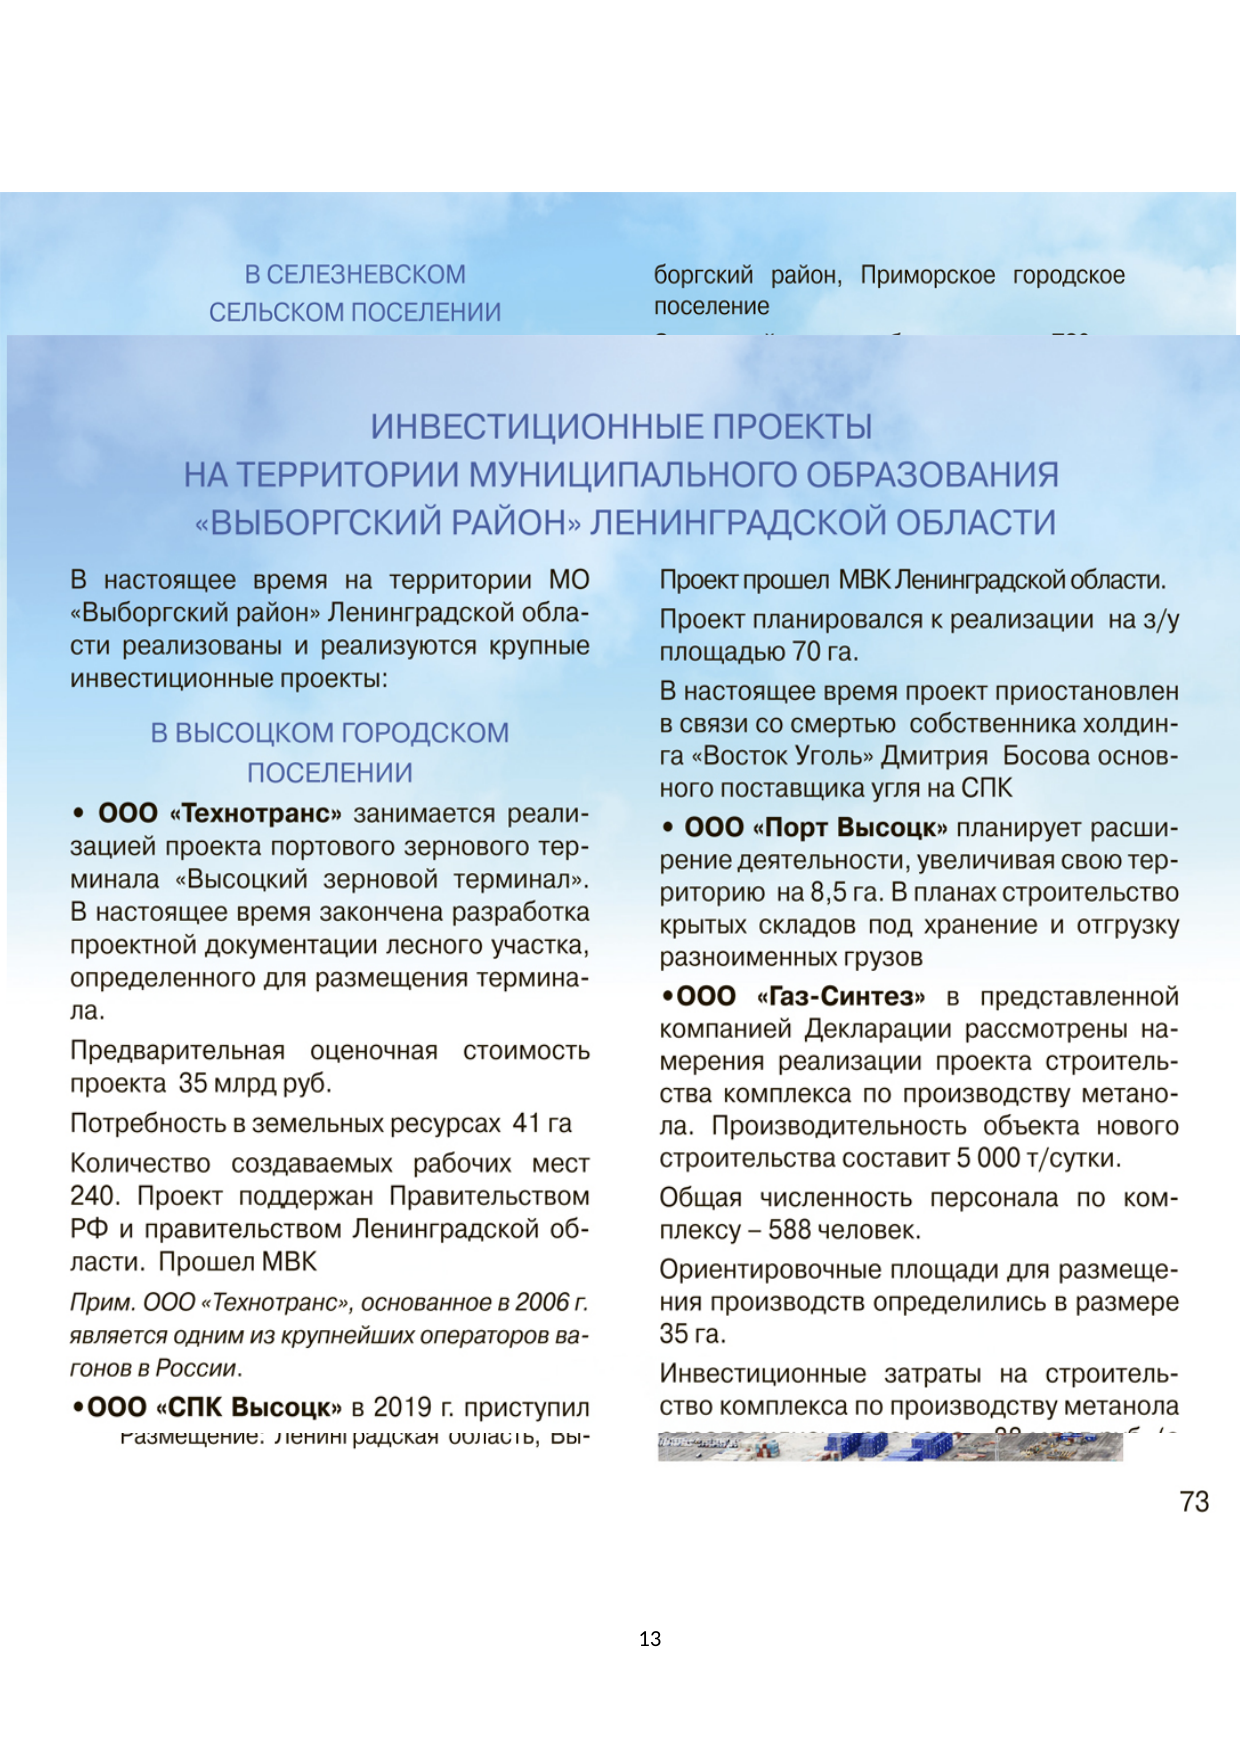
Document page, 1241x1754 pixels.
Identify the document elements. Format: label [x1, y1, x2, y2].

picture [0, 192, 1240, 1544]
